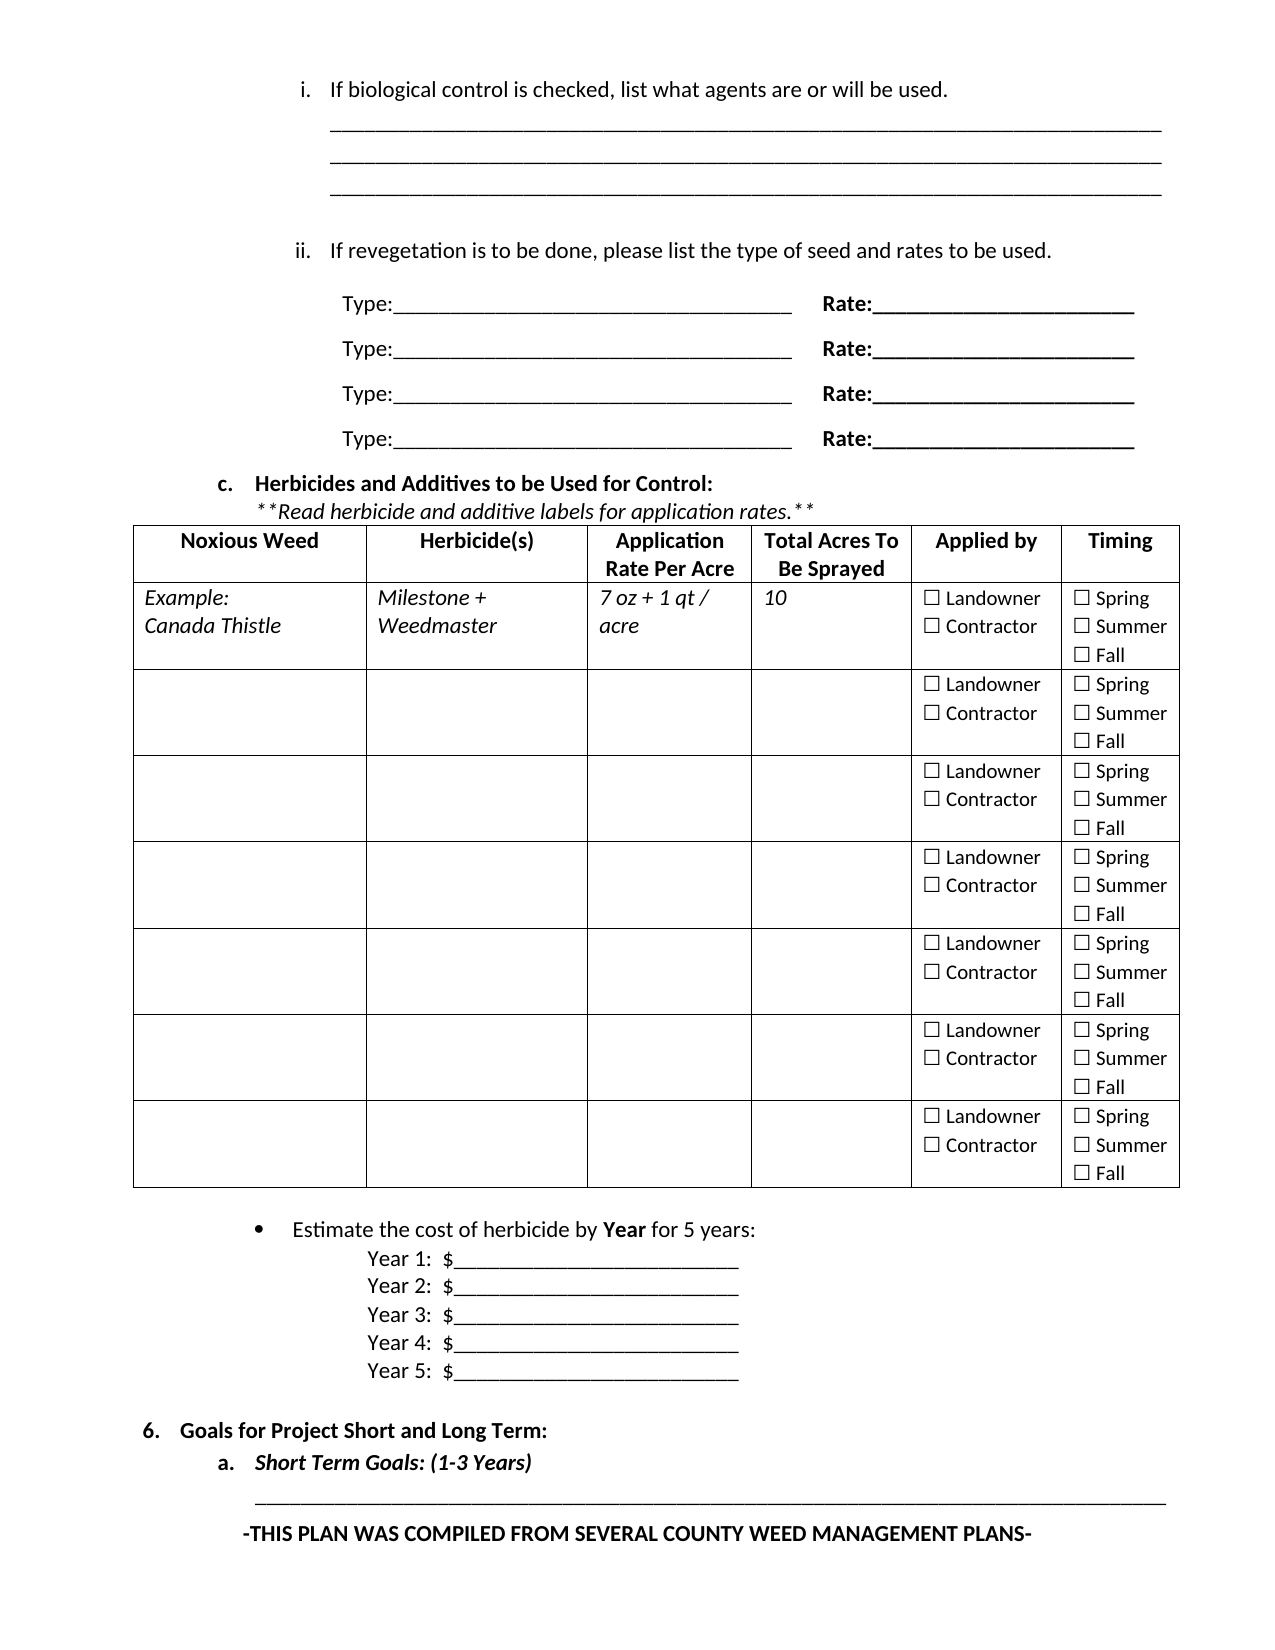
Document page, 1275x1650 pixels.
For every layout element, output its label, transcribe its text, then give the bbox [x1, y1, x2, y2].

table_header Noxious Weed [134, 526, 366, 582]
table_header Rate:_______________________ [811, 289, 1171, 334]
table_cell Landowner ☐ Contractor [912, 1101, 1061, 1187]
table_cell [752, 670, 911, 755]
table_cell [367, 1101, 587, 1187]
table_cell [367, 756, 587, 841]
table_cell [588, 1015, 751, 1100]
list If revegetation is to be done, please list the type of seed and rates to be used. [311, 236, 1170, 264]
table_cell Landowner ☐ Contractor [912, 842, 1061, 927]
list Herbicides and Additives to be Used for Control: [217, 469, 1170, 497]
text Year 5: $_________________________ [367, 1356, 1170, 1384]
table_cell [752, 756, 911, 841]
table_cell Landowner ☐ Contractor [912, 670, 1061, 755]
table_cell Type:___________________________________ [331, 424, 811, 469]
table_cell Landowner ☐ Contractor [912, 756, 1061, 841]
table_cell [588, 842, 751, 927]
table_cell [588, 1101, 751, 1187]
table_cell Example: Canada Thistle [134, 583, 366, 668]
list Estimate the cost of herbicide by Year for 5 years: [255, 1216, 1170, 1244]
table_header Herbicide(s) [367, 526, 587, 582]
table_cell [134, 929, 366, 1014]
table_cell Spring ☐ Summer ☐ Fall [1062, 756, 1179, 841]
table_header Timing [1062, 526, 1179, 582]
table_cell Spring ☐ Summer ☐ Fall [1062, 929, 1179, 1014]
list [217, 1448, 1170, 1508]
list If biological control is checked, list what agents are or will be used. ___________________________________________________________________________________________________________________________________________________________________________________________________________________________ [311, 75, 1170, 199]
table_cell [752, 929, 911, 1014]
table_cell Landowner ☐ Contractor [912, 1015, 1061, 1100]
table_cell [134, 1015, 366, 1100]
text Year 3: $_________________________ [367, 1300, 1170, 1328]
table_cell [588, 670, 751, 755]
table_cell [752, 842, 911, 927]
table_cell Rate:_______________________ [811, 379, 1171, 424]
table_header Total Acres To Be Sprayed [752, 526, 911, 582]
table_header Application Rate Per Acre [588, 526, 751, 582]
text Year 2: $_________________________ [367, 1272, 1170, 1300]
table_cell Spring ☐ Summer ☐ Fall [1062, 842, 1179, 927]
table_cell [134, 1101, 366, 1187]
text Year 4: $_________________________ [367, 1328, 1170, 1356]
list Goals for Project Short and Long Term: [142, 1416, 1170, 1444]
table_cell Milestone + Weedmaster [367, 583, 587, 668]
table_cell Spring ☐ Summer ☐ Fall [1062, 670, 1179, 755]
table_cell [367, 929, 587, 1014]
table_cell Rate:_______________________ [811, 334, 1171, 379]
table_cell Landowner ☐ Contractor [912, 583, 1061, 668]
table_cell Spring ☐ Summer ☐ Fall [1062, 1015, 1179, 1100]
table_cell Rate:_______________________ [811, 424, 1171, 469]
text Year 1: $_________________________ [367, 1244, 1170, 1272]
table_cell Spring ☐ Summer ☐ Fall [1062, 1101, 1179, 1187]
table_cell [367, 842, 587, 927]
table_cell [752, 1101, 911, 1187]
table_cell 10 [752, 583, 911, 668]
table_header Type:___________________________________ [331, 289, 811, 334]
table_cell [134, 670, 366, 755]
table_cell [367, 670, 587, 755]
table_cell Type:___________________________________ [331, 334, 811, 379]
table_cell [588, 929, 751, 1014]
table_cell [588, 756, 751, 841]
table_cell 7 oz + 1 qt / acre [588, 583, 751, 668]
table_cell [752, 1015, 911, 1100]
table_cell Spring ☐ Summer ☐ Fall [1062, 583, 1179, 668]
text **Read herbicide and additive labels for application rates.** [180, 497, 1170, 525]
table_cell Landowner ☐ Contractor [912, 929, 1061, 1014]
table_cell [134, 756, 366, 841]
table_cell [367, 1015, 587, 1100]
table_header Applied by [912, 526, 1061, 582]
table_cell [134, 842, 366, 927]
table_cell Type:___________________________________ [331, 379, 811, 424]
